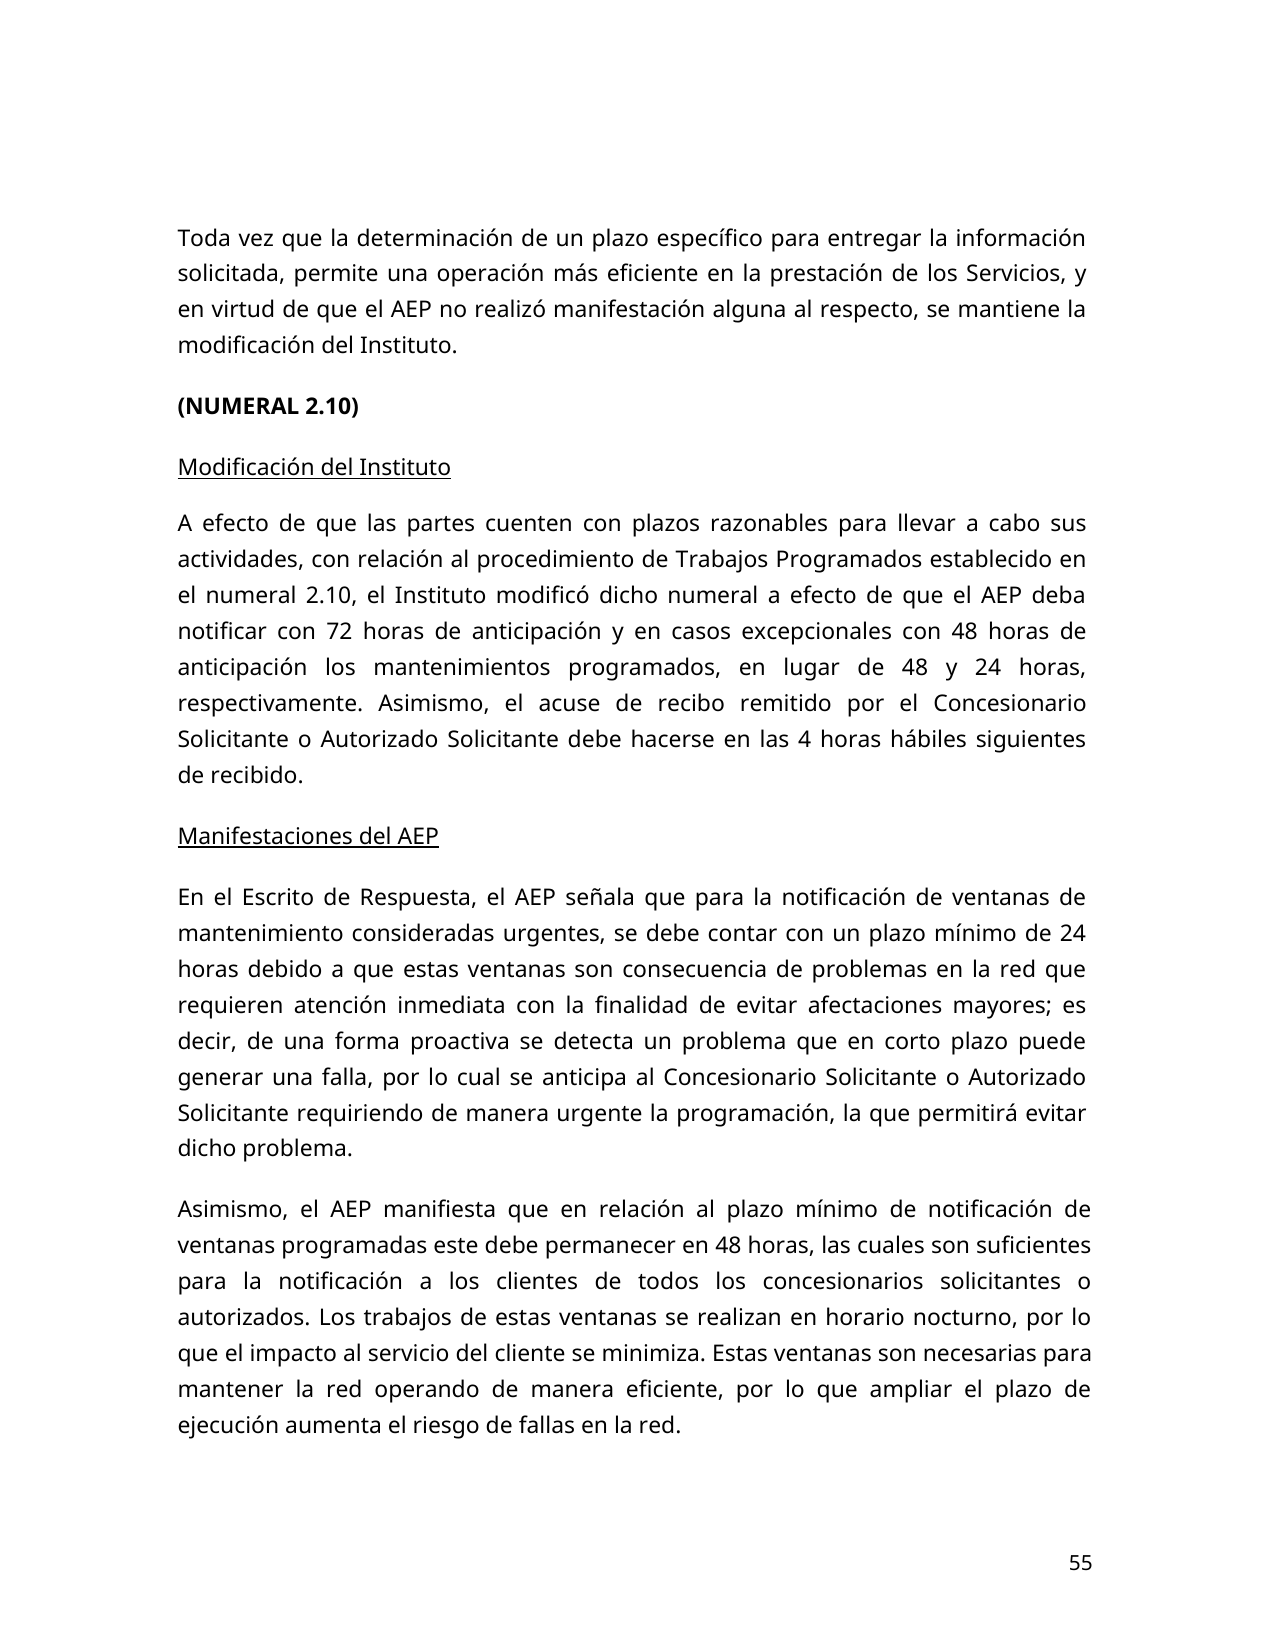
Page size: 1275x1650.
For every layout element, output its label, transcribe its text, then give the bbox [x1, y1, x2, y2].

text Asimismo, el AEP manifiesta que en relación al plazo mínimo de notificación de ventanas programadas este debe permanecer en 48 horas, las cuales son suficientes para la notificación a los clientes de todos los concesionarios solicitantes o autorizados. Los trabajos de estas ventanas se realizan en horario nocturno, por lo que el impacto al servicio del cliente se minimiza. Estas ventanas son necesarias para mantener la red operando de manera eficiente, por lo que ampliar el plazo de ejecución aumenta el riesgo de fallas en la red. [177, 1193, 1092, 1440]
text Modificación del Instituto [177, 451, 1092, 482]
text A efecto de que las partes cuenten con plazos razonables para llevar a cabo sus actividades, con relación al procedimiento de Trabajos Programados establecido en el numeral 2.10, el Instituto modificó dicho numeral a efecto de que el AEP deba notificar con 72 horas de anticipación y en casos excepcionales con 48 horas de anticipación los mantenimientos programados, en lugar de 48 y 24 horas, respectivamente. Asimismo, el acuse de recibo remitido por el Concesionario Solicitante o Autorizado Solicitante debe hacerse en las 4 horas hábiles siguientes de recibido. [177, 507, 1087, 790]
text (NUMERAL 2.10) [177, 390, 1092, 421]
text Toda vez que la determinación de un plazo específico para entregar la información solicitada, permite una operación más eficiente en la prestación de los Servicios, y en virtud de que el AEP no realizó manifestación alguna al respecto, se mantiene la modificación del Instituto. [177, 221, 1087, 361]
text En el Escrito de Respuesta, el AEP señala que para la notificación de ventanas de mantenimiento consideradas urgentes, se debe contar con un plazo mínimo de 24 horas debido a que estas ventanas son consecuencia de problemas en la red que requieren atención inmediata con la finalidad de evitar afectaciones mayores; es decir, de una forma proactiva se detecta un problema que en corto plazo puede generar una falla, por lo cual se anticipa al Concesionario Solicitante o Autorizado Solicitante requiriendo de manera urgente la programación, la que permitirá evitar dicho problema. [177, 881, 1087, 1164]
text Manifestaciones del AEP [177, 820, 1092, 851]
